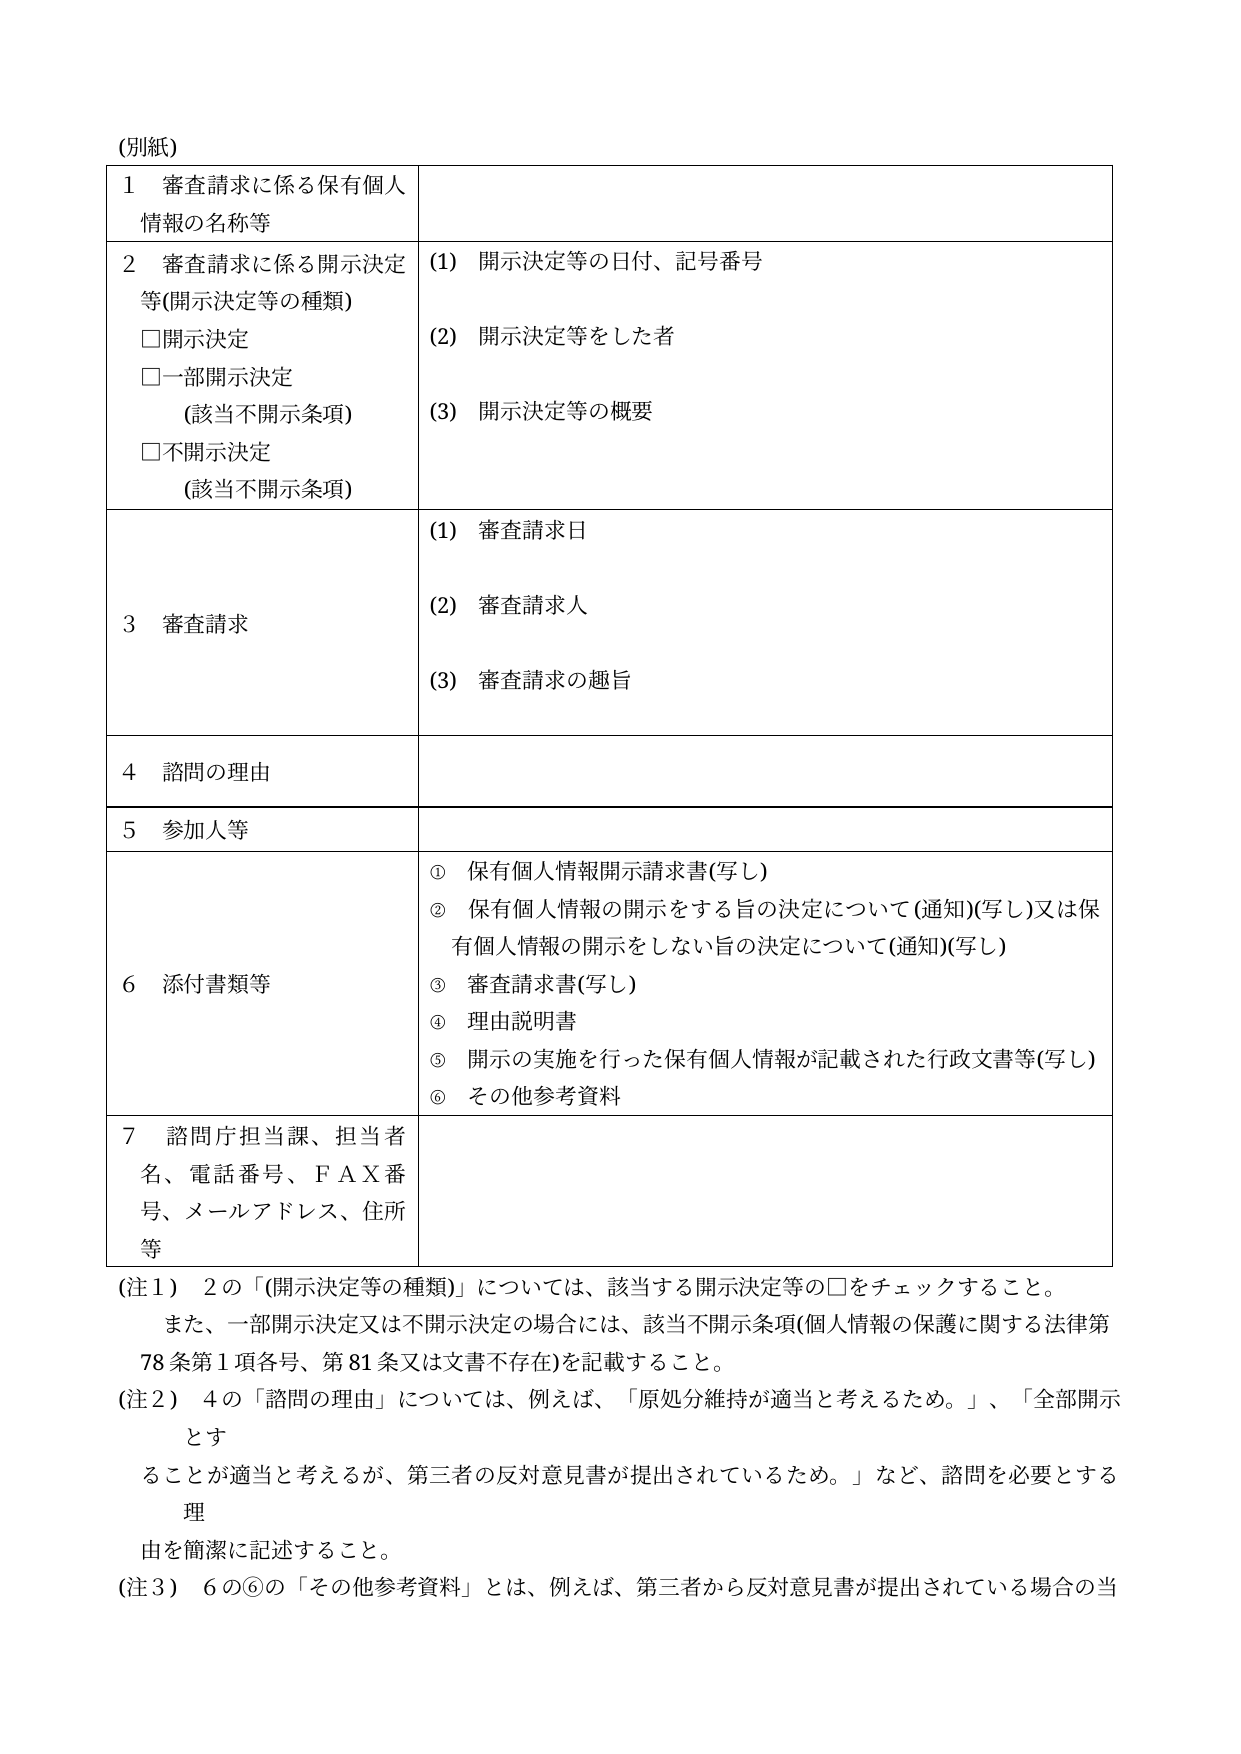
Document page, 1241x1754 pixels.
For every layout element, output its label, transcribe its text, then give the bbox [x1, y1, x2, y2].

table_cell (1) 開示決定等の日付、記号番号 (2) 開示決定等をした者 (3) 開示決定等の概要 [419, 242, 1112, 509]
text (注２) ４の「諮問の理由」については、例えば、「原処分維持が適当と考えるため。」、「全部開示とす [118, 1380, 1122, 1455]
table_cell ４ 諮問の理由 [107, 736, 418, 806]
text 由を簡潔に記述すること。 [140, 1530, 1122, 1567]
table_cell [419, 1116, 1112, 1266]
text 78条第１項各号、第81条又は文書不存在)を記載すること。 [140, 1342, 1122, 1380]
table_cell ３ 審査請求 [107, 510, 418, 735]
table_cell ５ 参加人等 [107, 808, 418, 851]
table_cell ２ 審査請求に係る開示決定等(開示決定等の種類) □開示決定 □一部開示決定 (該当不開示条項) □不開示決定 (該当不開示条項) [107, 242, 418, 509]
table_cell [419, 736, 1112, 806]
text (注１) ２の「(開示決定等の種類)」については、該当する開示決定等の□をチェックすること。 [118, 1267, 1122, 1305]
text (別紙) [118, 127, 1122, 164]
table_cell ６ 添付書類等 [107, 852, 418, 1115]
table_cell [419, 808, 1112, 851]
table_header １ 審査請求に係る保有個人情報の名称等 [107, 166, 418, 241]
table_cell ① 保有個人情報開示請求書(写し) ② 保有個人情報の開示をする旨の決定について(通知)(写し)又は保有個人情報の開示をしない旨の決定について(通知)(写し) ③ 審査請求書(写し) ④ 理由説明書 ⑤ 開示の実施を行った保有個人情報が記載された行政文書等(写し) ⑥ その他参考資料 [419, 852, 1112, 1115]
text また、一部開示決定又は不開示決定の場合には、該当不開示条項(個人情報の保護に関する法律第 [118, 1305, 1122, 1342]
table_cell (1) 審査請求日 (2) 審査請求人 (3) 審査請求の趣旨 [419, 510, 1112, 735]
text ることが適当と考えるが、第三者の反対意見書が提出されているため。」など、諮問を必要とする理 [140, 1455, 1122, 1530]
table_cell ７ 諮問庁担当課、担当者名、電話番号、ＦＡＸ番号、メールアドレス、住所等 [107, 1116, 418, 1266]
text (注３) ６の⑥の「その他参考資料」とは、例えば、第三者から反対意見書が提出されている場合の当 [118, 1567, 1122, 1605]
table_header [419, 166, 1112, 241]
